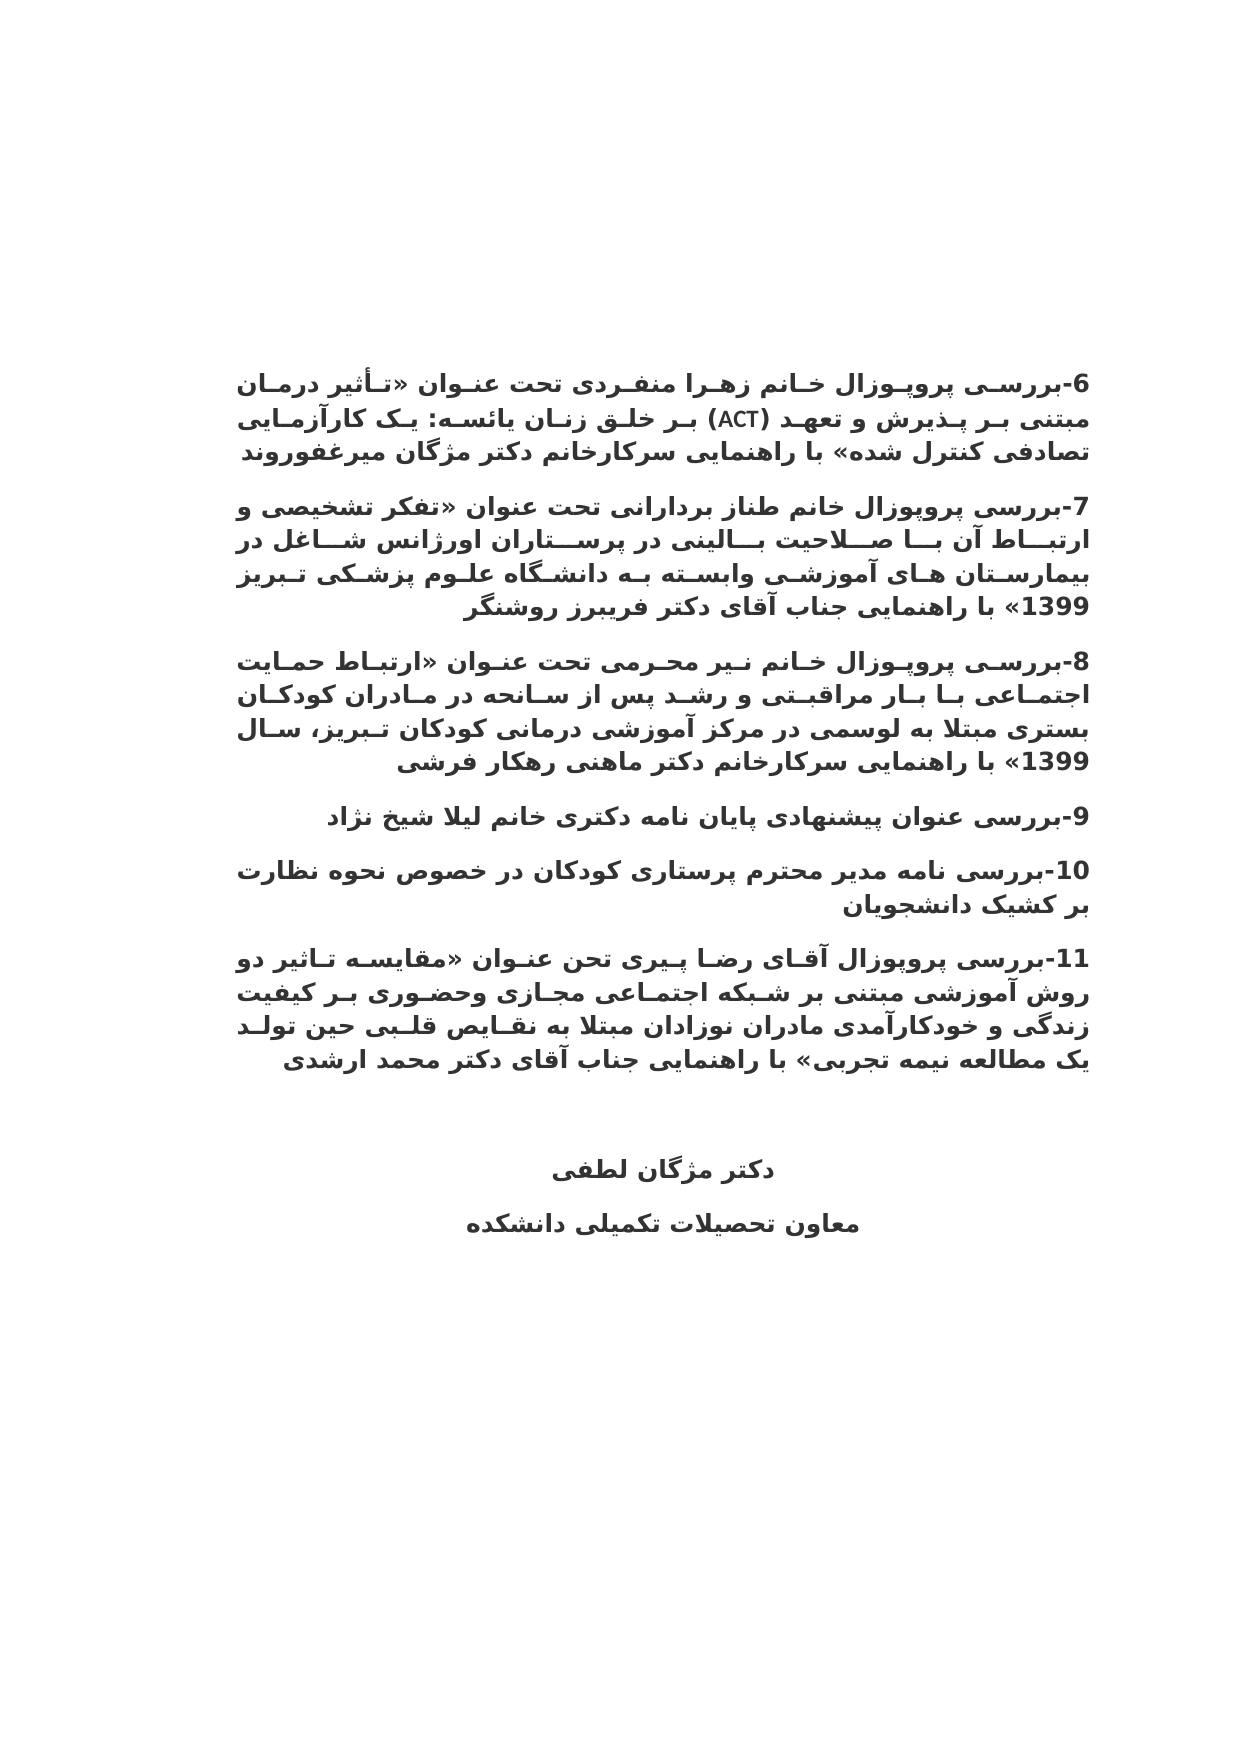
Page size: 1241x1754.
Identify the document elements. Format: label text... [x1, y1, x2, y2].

text 11-بررسی پروپوزال آقای رضا پیری تحن عنوان «مقایسه تاثیر دو روش آموزشی مبتنی بر شبکه اجتماعی مجازی وحضوری بر کیفیت زندگی و خودکارآمدی مادران نوزادان مبتلا به نقایص قلبی حین تولد یک مطالعه نیمه تجربی» با راهنمایی جناب آقای دکتر محمد ارشدی [236, 944, 1090, 1074]
text 10-بررسی نامه مدیر محترم پرستاری کودکان در خصوص نحوه نظارت بر کشیک دانشجویان [236, 856, 1090, 919]
text 6-بررسی پروپوزال خانم زهرا منفردی تحت عنوان «تأثیر درمان مبتنی بر پذیرش و تعهد (ACT) بر خلق زنان یائسه: یک کارآزمایی تصادفی کنترل شده» با راهنمایی سرکارخانم دکتر مژگان میرغفوروند [236, 369, 1090, 467]
text 8-بررسی پروپوزال خانم نیر محرمی تحت عنوان «ارتباط حمایت اجتماعی با بار مراقبتی و رشد پس از سانحه در مادران کودکان بستری مبتلا به لوسمی در مرکز آموزشی درمانی کودکان تبریز، سال 1399» با راهنمایی سرکارخانم دکتر ماهنی رهکار فرشی [236, 647, 1090, 777]
text 7-بررسی پروپوزال خانم طناز بردارانی تحت عنوان «تفکر تشخیصی و ارتباط آن با صلاحیت بالینی در پرستاران اورژانس شاغل در بیمارستان های آموزشی وابسته به دانشگاه علوم پزشکی تبریز 1399» با راهنمایی جناب آقای دکتر فریبرز روشنگر [236, 492, 1090, 622]
text 9-بررسی عنوان پیشنهادی پایان نامه دکتری خانم لیلا شیخ نژاد [236, 802, 1090, 831]
text معاون تحصیلات تکمیلی دانشکده [236, 1209, 1090, 1239]
text دکتر مژگان لطفی [236, 1155, 1090, 1184]
